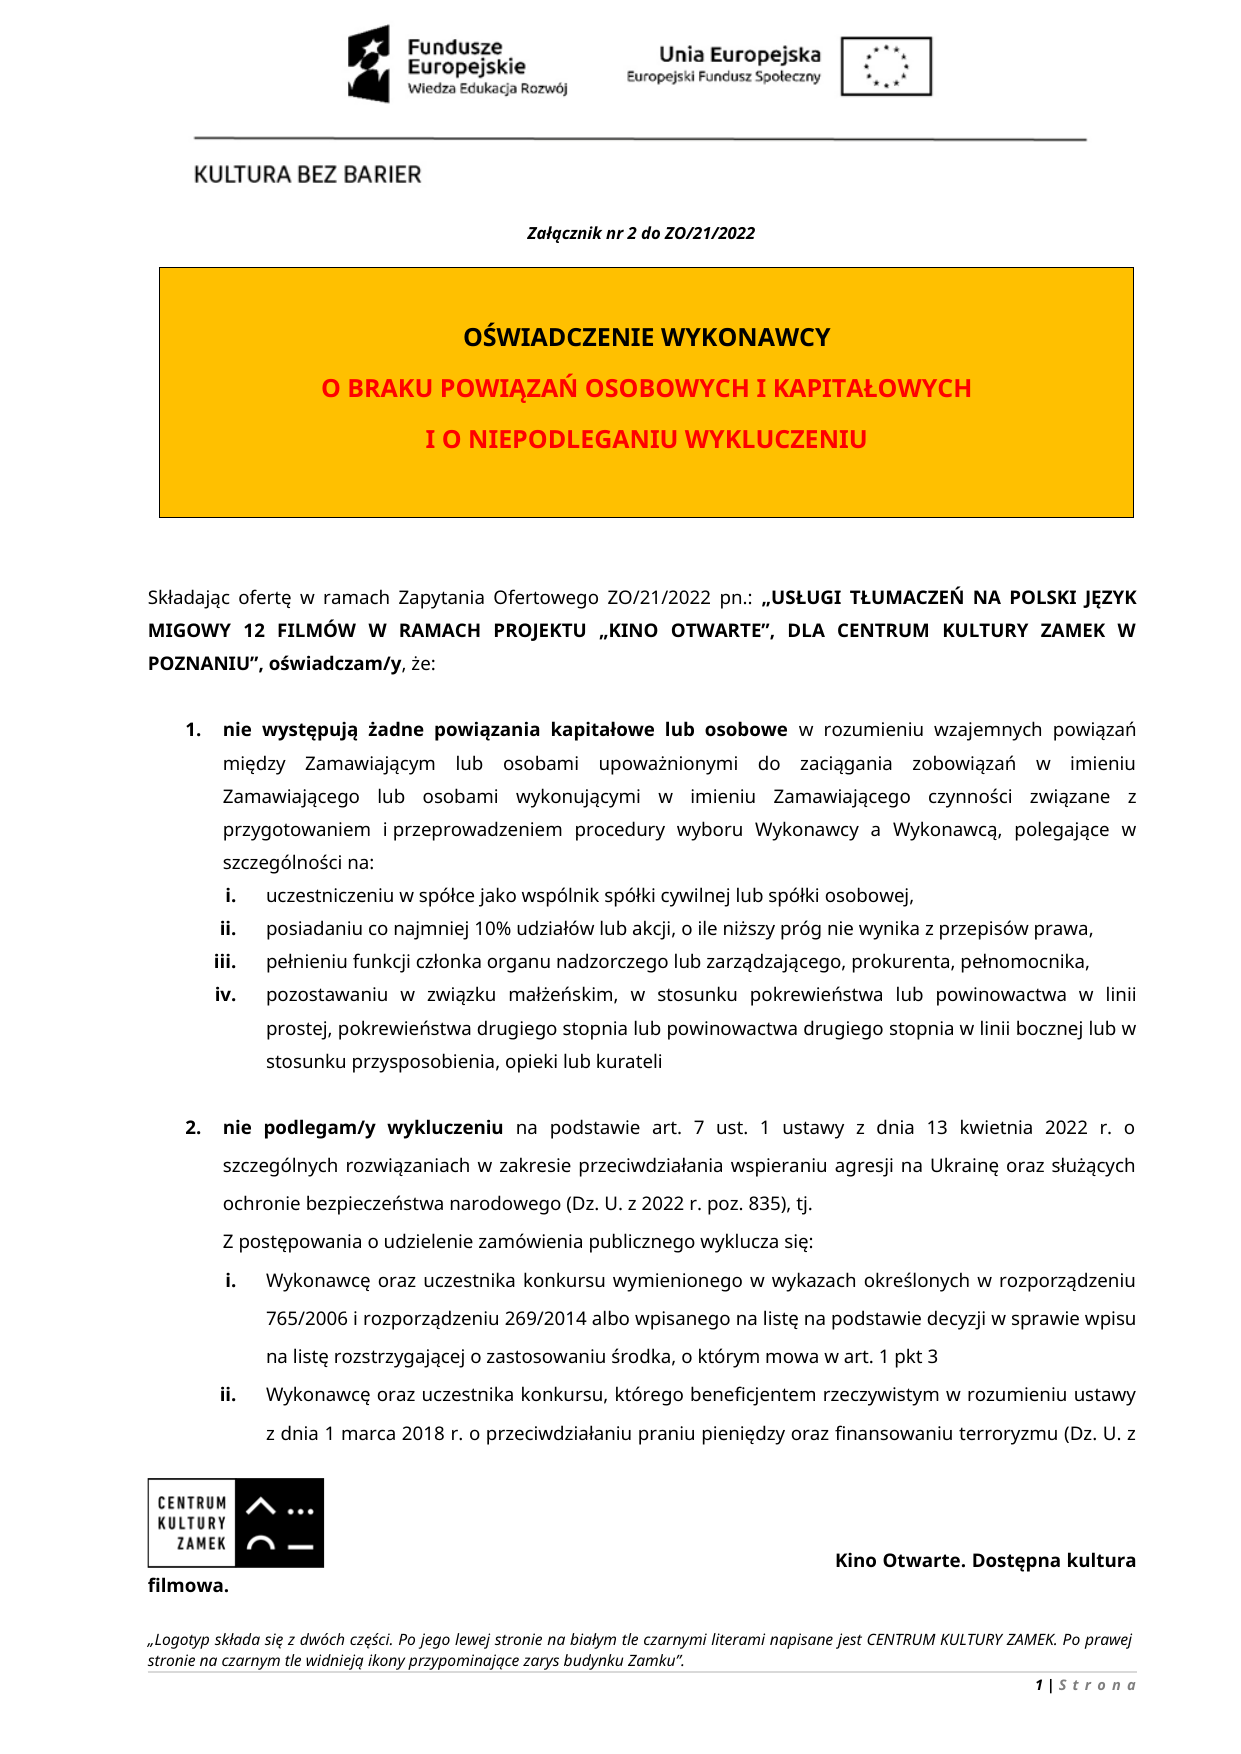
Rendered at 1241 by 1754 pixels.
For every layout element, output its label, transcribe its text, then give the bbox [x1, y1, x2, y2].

list nie podlegam/y wykluczeniu na podstawie art. 7 ust. 1 ustawy z dnia 13 kwietnia 2022 r. o szczególnych rozwiązaniach w zakresie przeciwdziałania wspieraniu agresji na Ukrainę oraz służących ochronie bezpieczeństwa narodowego (Dz. U. z 2022 r. poz. 835), tj. [185, 1114, 1137, 1216]
list pełnieniu funkcji członka organu nadzorczego lub zarządzającego, prokurenta, pełnomocnika, [236, 948, 1137, 974]
picture [147, 1478, 325, 1568]
list pozostawaniu w związku małżeńskim, w stosunku pokrewieństwa lub powinowactwa w linii prostej, pokrewieństwa drugiego stopnia lub powinowactwa drugiego stopnia w linii bocznej lub w stosunku przysposobienia, opieki lub kurateli [236, 982, 1137, 1073]
list Wykonawcę oraz uczestnika konkursu wymienionego w wykazach określonych w rozporządzeniu 765/2006 i rozporządzeniu 269/2014 albo wpisanego na listę na podstawie decyzji w sprawie wpisu na listę rozstrzygającej o zastosowaniu środka, o którym mowa w art. 1 pkt 3 [236, 1267, 1137, 1369]
list posiadaniu co najmniej 10% udziałów lub akcji, o ile niższy próg nie wynika z przepisów prawa, [236, 915, 1137, 941]
text Składając ofertę w ramach Zapytania Ofertowego ZO/21/2022 pn.: „USŁUGI TŁUMACZEŃ NA POLSKI JĘZYK MIGOWY 12 FILMÓW W RAMACH PROJEKTU „KINO OTWARTE”, DLA CENTRUM KULTURY ZAMEK W POZNANIU”, oświadczam/y, że: [148, 584, 1137, 676]
table_header OŚWIADCZENIE WYKONAWCY O BRAKU POWIĄZAŃ OSOBOWYCH I KAPITAŁOWYCH I O NIEPODLEGANIU WYKLUCZENIU [160, 268, 1133, 517]
picture [147, 0, 1137, 222]
list nie występują żadne powiązania kapitałowe lub osobowe w rozumieniu wzajemnych powiązań między Zamawiającym lub osobami upoważnionymi do zaciągania zobowiązań w imieniu Zamawiającego lub osobami wykonującymi w imieniu Zamawiającego czynności związane z przygotowaniem i przeprowadzeniem procedury wyboru Wykonawcy a Wykonawcą, polegające w szczególności na: [185, 717, 1137, 875]
list uczestniczeniu w spółce jako wspólnik spółki cywilnej lub spółki osobowej, [236, 882, 1137, 908]
list Z postępowania o udzielenie zamówienia publicznego wyklucza się: [223, 1229, 1137, 1254]
